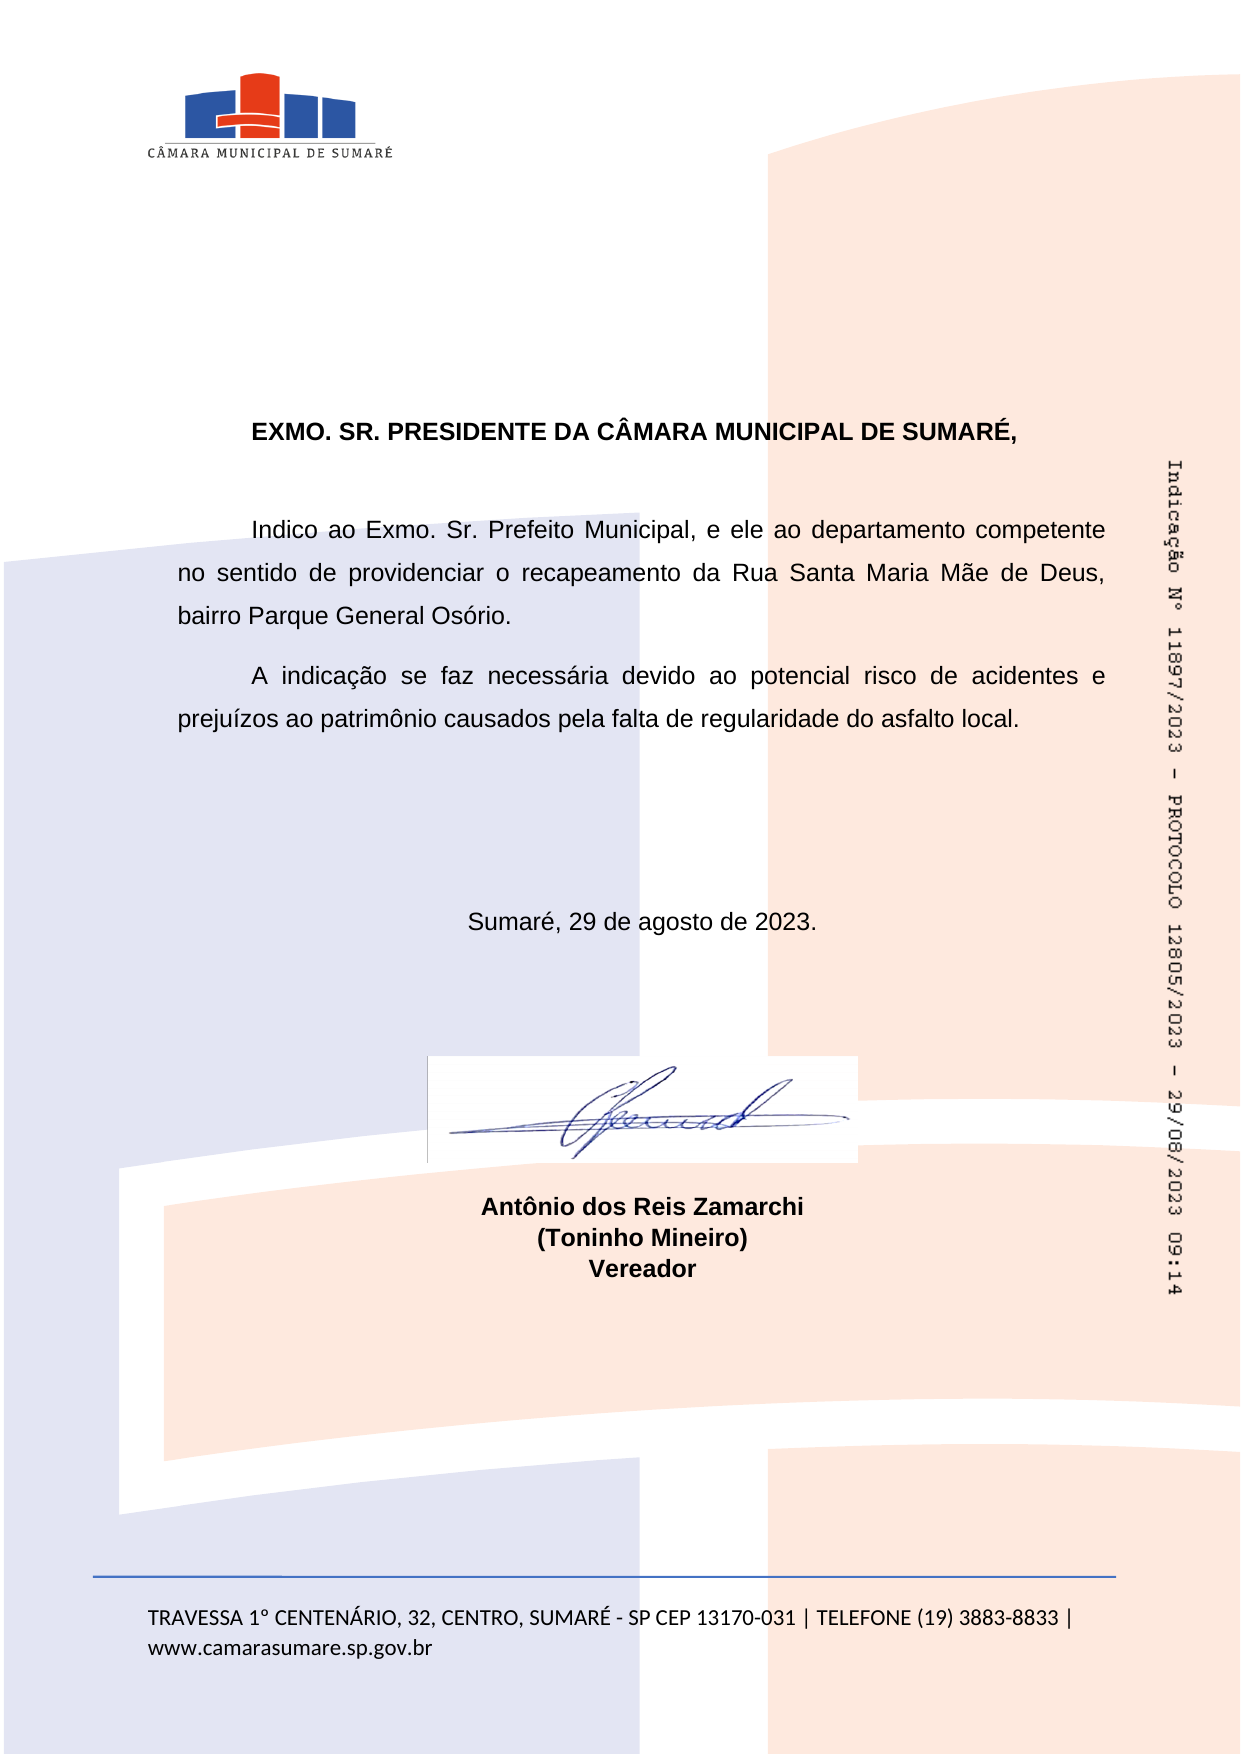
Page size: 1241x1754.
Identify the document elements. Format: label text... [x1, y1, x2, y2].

text Indico ao Exmo. Sr. Prefeito Municipal, e ele ao departamento competente no sentido de providenciar o recapeamento da Rua Santa Maria Mãe de Deus, bairro Parque General Osório. [177, 514, 1107, 629]
picture [413, 1049, 872, 1174]
picture [1142, 455, 1205, 1299]
picture [147, 73, 394, 160]
text EXMO. SR. PRESIDENTE DA CÂMARA MUNICIPAL DE SUMARÉ, [177, 417, 1107, 446]
text (Toninho Mineiro) [177, 1223, 1107, 1252]
text A indicação se faz necessária devido ao potencial risco de acidentes e prejuízos ao patrimônio causados pela falta de regularidade do asfalto local. [177, 661, 1107, 732]
text Sumaré, 29 de agosto de 2023. [177, 907, 1107, 935]
text Antônio dos Reis Zamarchi [177, 1192, 1107, 1221]
text Vereador [177, 1254, 1107, 1283]
